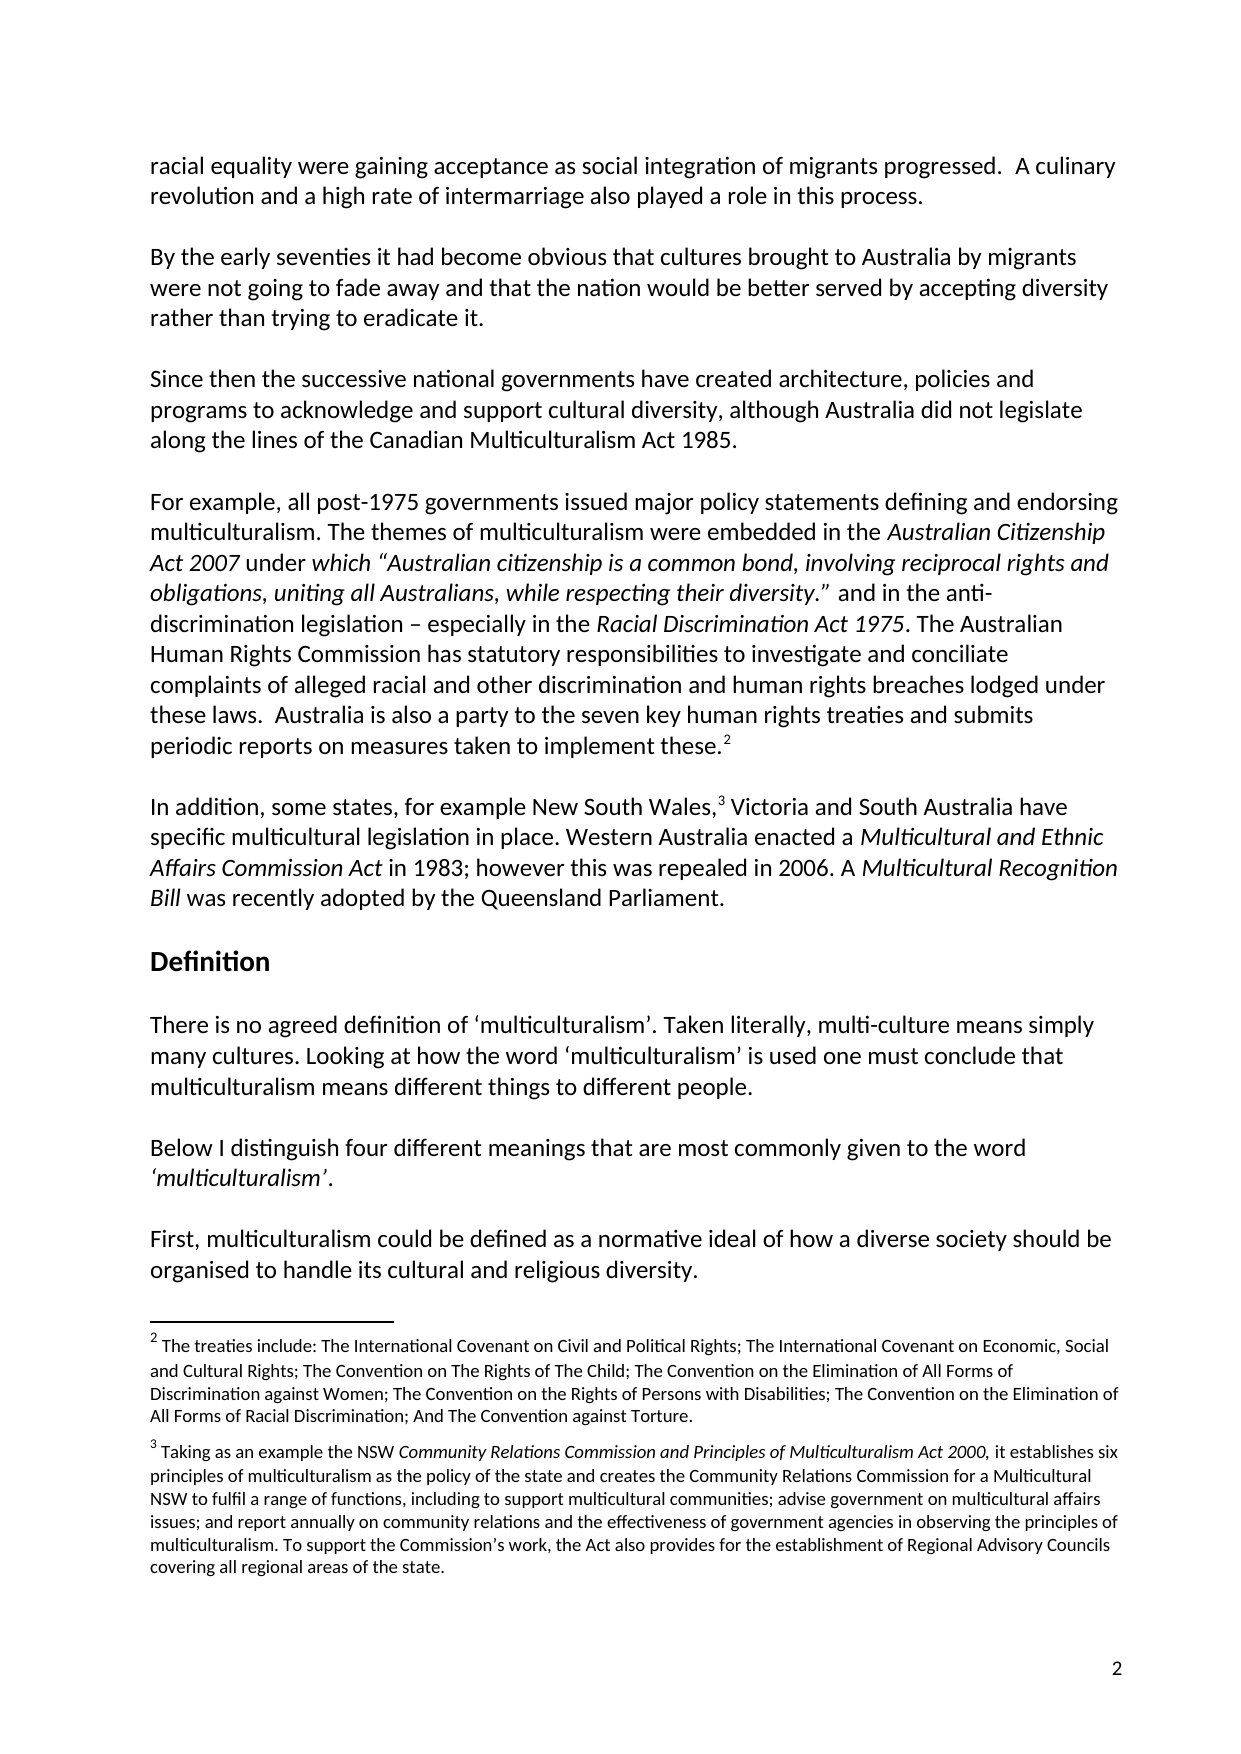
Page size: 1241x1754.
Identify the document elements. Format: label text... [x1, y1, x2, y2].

text For example, all post-1975 governments issued major policy statements defining and endorsing multiculturalism. The themes of multiculturalism were embedded in the Australian Citizenship Act 2007 under which “Australian citizenship is a common bond, involving reciprocal rights and obligations, uniting all Australians, while respecting their diversity.” and in the anti-discrimination legislation – especially in the Racial Discrimination Act 1975. The Australian Human Rights Commission has statutory responsibilities to investigate and conciliate complaints of alleged racial and other discrimination and human rights breaches lodged under these laws. Australia is also a party to the seven key human rights treaties and submits periodic reports on measures taken to implement these. [150, 486, 1122, 760]
subtitle Definition [150, 943, 1122, 979]
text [150, 150, 1122, 211]
text Since then the successive national governments have created architecture, policies and programs to acknowledge and support cultural diversity, although Australia did not legislate along the lines of the Canadian Multiculturalism Act 1985. [150, 364, 1122, 455]
text By the early seventies it had become obvious that cultures brought to Australia by migrants were not going to fade away and that the nation would be better served by accepting diversity rather than trying to eradicate it. [150, 242, 1122, 333]
text In addition, some states, for example New South Wales, Victoria and South Australia have specific multicultural legislation in place. Western Australia enacted a Multicultural and Ethnic Affairs Commission Act in 1983; however this was repealed in 2006. A Multicultural Recognition Bill was recently adopted by the Queensland Parliament. [150, 791, 1122, 913]
text Below I distinguish four different meanings that are most commonly given to the word ‘multiculturalism’. [150, 1132, 1122, 1193]
text First, multiculturalism could be defined as a normative ideal of how a diverse society should be organised to handle its cultural and religious diversity. [150, 1223, 1122, 1284]
text There is no agreed definition of ‘multiculturalism’. Taken literally, multi-culture means simply many cultures. Looking at how the word ‘multiculturalism’ is used one must conclude that multiculturalism means different things to different people. [150, 1010, 1122, 1101]
